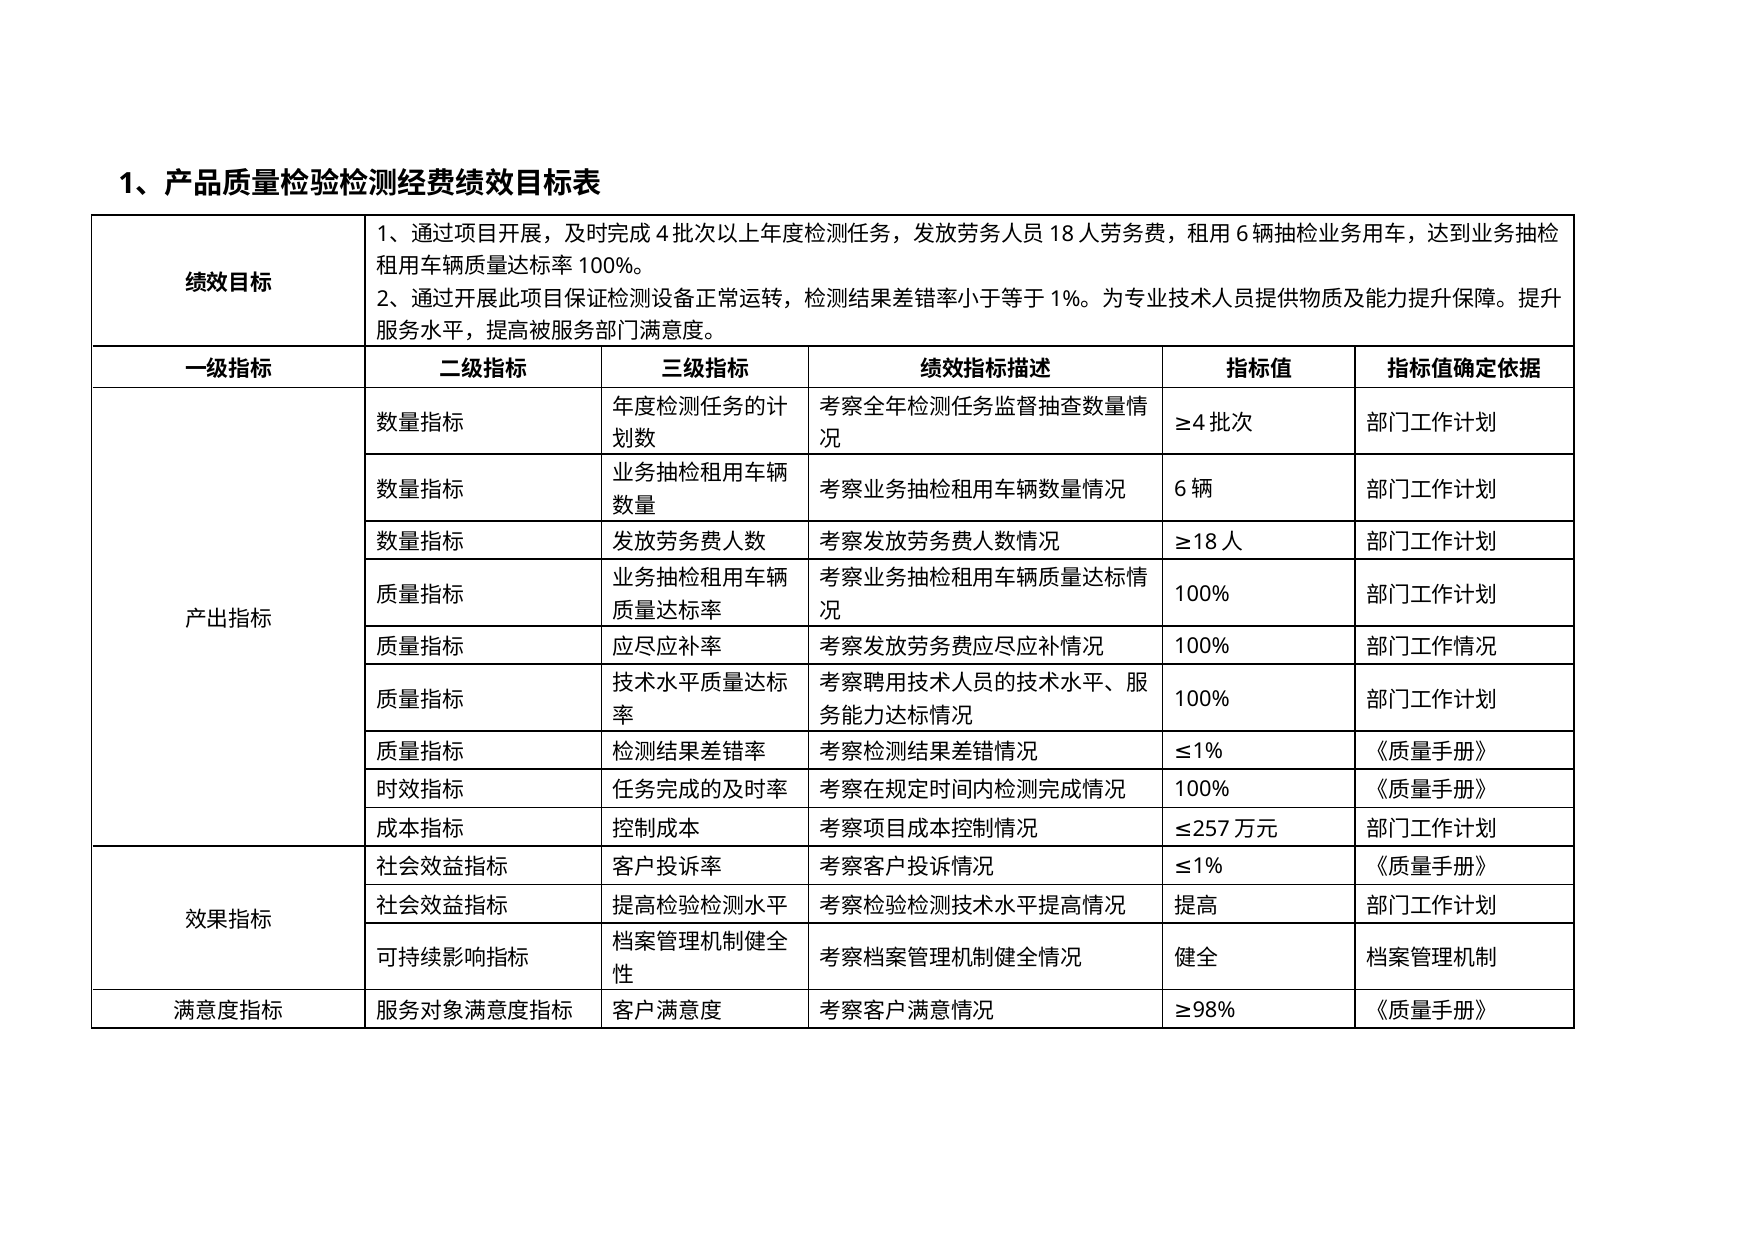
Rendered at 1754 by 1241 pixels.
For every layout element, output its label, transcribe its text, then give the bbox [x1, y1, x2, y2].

table_cell ≤257万元 [1163, 808, 1354, 845]
table_cell 健全 [1163, 924, 1354, 989]
table_cell 质量指标 [366, 560, 601, 625]
table_cell 质量指标 [366, 665, 601, 730]
table_cell 部门工作计划 [1356, 560, 1573, 625]
table_cell 产出指标 [92, 388, 364, 845]
table_cell 100% [1163, 627, 1354, 663]
table_cell 部门工作计划 [1356, 808, 1573, 845]
table_cell 质量指标 [366, 627, 601, 663]
table_cell 考察检测结果差错情况 [809, 732, 1162, 768]
text 1、产品质量检验检测经费绩效目标表 [118, 149, 1547, 214]
table_cell 部门工作计划 [1356, 455, 1573, 520]
table_cell 二级指标 [366, 347, 601, 387]
table_cell 《质量手册》 [1356, 732, 1573, 768]
table_cell ≥98% [1163, 990, 1354, 1027]
table_cell 考察检验检测技术水平提高情况 [809, 885, 1162, 922]
table_header 绩效目标 [92, 216, 364, 345]
table_cell 时效指标 [366, 770, 601, 807]
table_cell 客户投诉率 [602, 847, 808, 884]
table_cell 效果指标 [92, 846, 364, 989]
table_cell 部门工作情况 [1356, 627, 1573, 663]
table_cell 提高检验检测水平 [602, 885, 808, 922]
table_cell 考察项目成本控制情况 [809, 808, 1162, 845]
table_cell 业务抽检租用车辆数量 [602, 455, 808, 520]
table_cell 考察发放劳务费应尽应补情况 [809, 627, 1162, 663]
table_cell 检测结果差错率 [602, 732, 808, 768]
table_cell 客户满意度 [602, 990, 808, 1027]
table_cell 考察发放劳务费人数情况 [809, 522, 1162, 558]
table_cell ≤1% [1163, 847, 1354, 884]
table_cell 指标值确定依据 [1356, 347, 1573, 387]
table_cell 档案管理机制健全性 [602, 924, 808, 989]
table_cell 应尽应补率 [602, 627, 808, 663]
table_cell 社会效益指标 [366, 885, 601, 922]
table_cell 发放劳务费人数 [602, 522, 808, 558]
table_cell 档案管理机制 [1356, 924, 1573, 989]
table_cell 绩效指标描述 [809, 347, 1162, 387]
table_header 1、通过项目开展，及时完成4批次以上年度检测任务，发放劳务人员18人劳务费，租用6辆抽检业务用车，达到业务抽检租用车辆质量达标率100%。 2、通过开展此项目保证检测设备正常运转，检测结果差错率小于等于1%。为专业技术人员提供物质及能力提升保障。提升服务水平，提高被服务部门满意度。 [366, 216, 1573, 345]
table_cell 可持续影响指标 [366, 924, 601, 989]
table_cell 一级指标 [92, 346, 364, 387]
table_cell 部门工作计划 [1356, 885, 1573, 922]
table_cell 6辆 [1163, 455, 1354, 520]
table_cell 《质量手册》 [1356, 847, 1573, 884]
table_cell 满意度指标 [92, 990, 364, 1027]
table_cell 社会效益指标 [366, 847, 601, 884]
table_cell 100% [1163, 770, 1354, 807]
table_cell ≥4批次 [1163, 388, 1354, 453]
table_cell 《质量手册》 [1356, 770, 1573, 807]
table_cell 任务完成的及时率 [602, 770, 808, 807]
table_cell ≤1% [1163, 732, 1354, 768]
table_cell 数量指标 [366, 522, 601, 558]
table_cell 成本指标 [366, 808, 601, 845]
table_cell 质量指标 [366, 732, 601, 768]
table_cell 服务对象满意度指标 [366, 990, 601, 1027]
table_cell 三级指标 [602, 347, 808, 387]
table_cell 考察业务抽检租用车辆数量情况 [809, 455, 1162, 520]
table_cell 考察全年检测任务监督抽查数量情况 [809, 388, 1162, 453]
table_cell 部门工作计划 [1356, 522, 1573, 558]
table_cell 数量指标 [366, 455, 601, 520]
table_cell 考察聘用技术人员的技术水平、服务能力达标情况 [809, 665, 1162, 730]
table_cell 100% [1163, 560, 1354, 625]
table_cell 指标值 [1163, 347, 1354, 387]
table_cell 考察客户投诉情况 [809, 847, 1162, 884]
table_cell 部门工作计划 [1356, 388, 1573, 453]
table_cell 业务抽检租用车辆质量达标率 [602, 560, 808, 625]
table_cell 100% [1163, 665, 1354, 730]
table_cell 考察业务抽检租用车辆质量达标情况 [809, 560, 1162, 625]
table_cell 数量指标 [366, 388, 601, 453]
table_cell 考察客户满意情况 [809, 990, 1162, 1027]
table_cell ≥18人 [1163, 522, 1354, 558]
table_cell 《质量手册》 [1356, 990, 1573, 1027]
table_cell 部门工作计划 [1356, 665, 1573, 730]
table_cell 考察档案管理机制健全情况 [809, 924, 1162, 989]
table_cell 控制成本 [602, 808, 808, 845]
table_cell 提高 [1163, 885, 1354, 922]
table_cell 考察在规定时间内检测完成情况 [809, 770, 1162, 807]
table_cell 年度检测任务的计划数 [602, 388, 808, 453]
table_cell 技术水平质量达标率 [602, 665, 808, 730]
